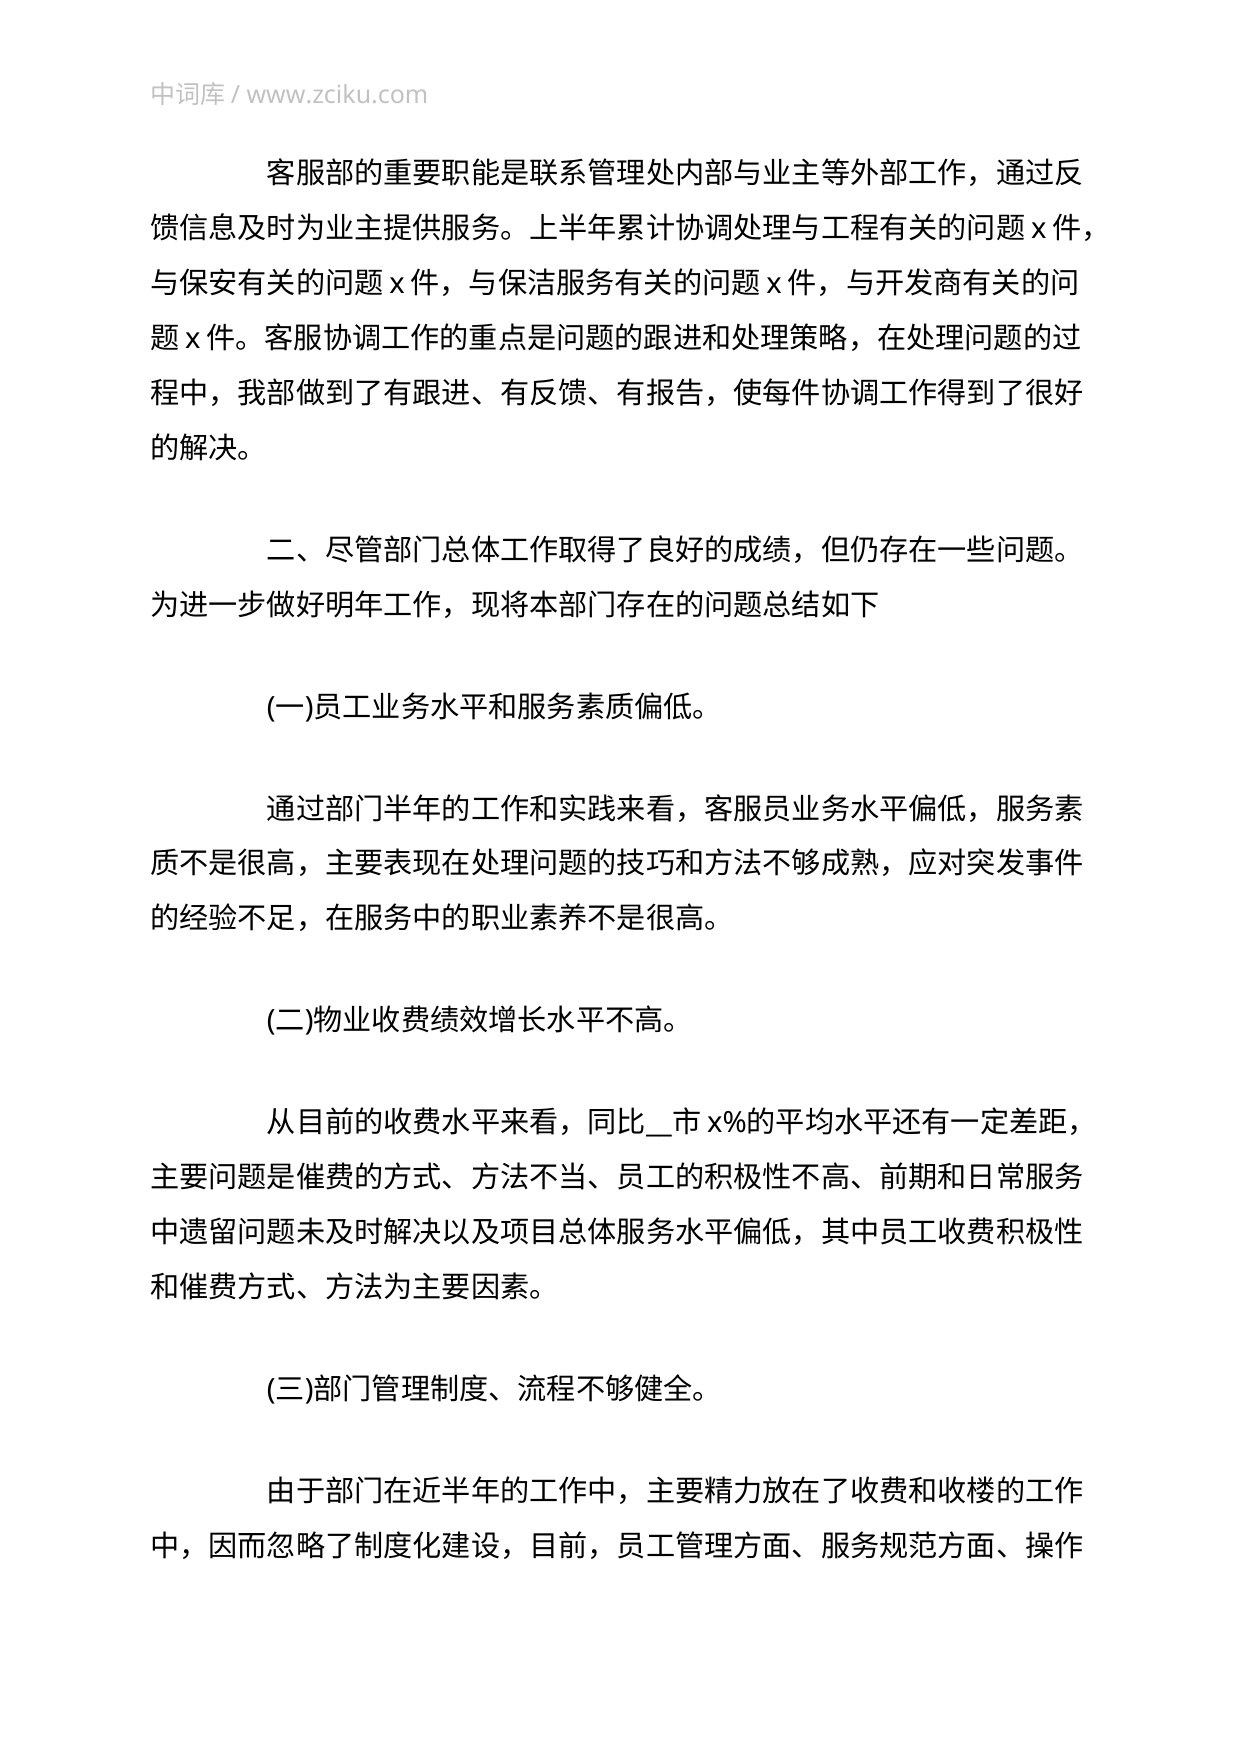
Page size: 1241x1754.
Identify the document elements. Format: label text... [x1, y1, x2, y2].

text (二)物业收费绩效增长水平不高。 [150, 997, 1090, 1039]
text (一)员工业务水平和服务素质偏低。 [150, 683, 1090, 726]
text 通过部门半年的工作和实践来看，客服员业务水平偏低，服务素质不是很高，主要表现在处理问题的技巧和方法不够成熟，应对突发事件的经验不足，在服务中的职业素养不是很高。 [150, 785, 1090, 937]
text 从目前的收费水平来看，同比__市x%的平均水平还有一定差距，主要问题是催费的方式、方法不当、员工的积极性不高、前期和日常服务中遗留问题未及时解决以及项目总体服务水平偏低，其中员工收费积极性和催费方式、方法为主要因素。 [150, 1099, 1090, 1306]
text 二、尽管部门总体工作取得了良好的成绩，但仍存在一些问题。为进一步做好明年工作，现将本部门存在的问题总结如下 [150, 527, 1090, 624]
text (三)部门管理制度、流程不够健全。 [150, 1365, 1090, 1408]
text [150, 1467, 1090, 1564]
text 客服部的重要职能是联系管理处内部与业主等外部工作，通过反馈信息及时为业主提供服务。上半年累计协调处理与工程有关的问题x件，与保安有关的问题x件，与保洁服务有关的问题x件，与开发商有关的问题x件。客服协调工作的重点是问题的跟进和处理策略，在处理问题的过程中，我部做到了有跟进、有反馈、有报告，使每件协调工作得到了很好的解决。 [150, 150, 1090, 467]
